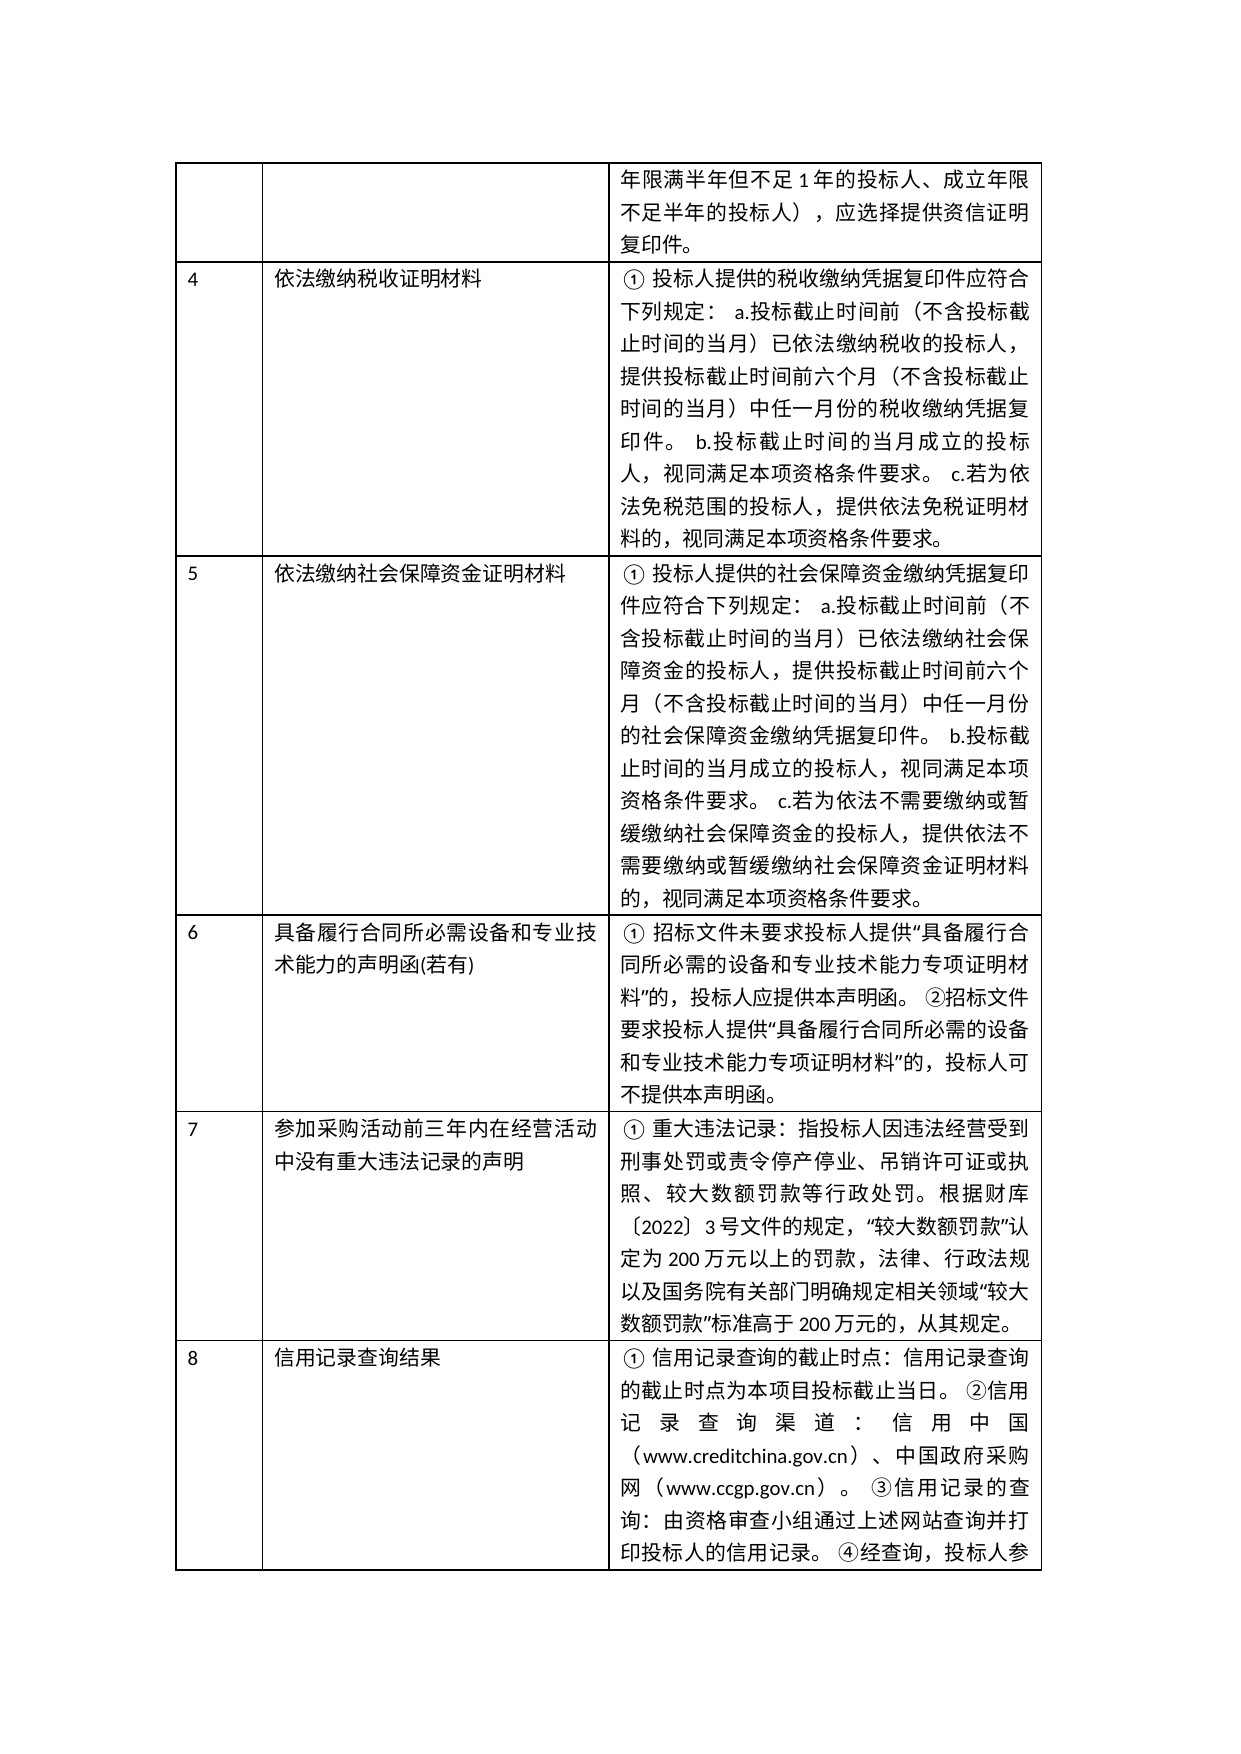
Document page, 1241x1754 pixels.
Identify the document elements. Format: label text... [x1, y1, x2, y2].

table_cell ①招标文件未要求投标人提供“具备履行合同所必需的设备和专业技术能力专项证明材料”的，投标人应提供本声明函。 ②招标文件要求投标人提供“具备履行合同所必需的设备和专业技术能力专项证明材料”的，投标人可不提供本声明函。 [610, 916, 1041, 1111]
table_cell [610, 164, 1041, 261]
table_cell 6 [177, 916, 262, 1111]
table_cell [263, 164, 608, 261]
table_cell 参加采购活动前三年内在经营活动中没有重大违法记录的声明 [263, 1112, 608, 1340]
table_cell 具备履行合同所必需设备和专业技术能力的声明函(若有) [263, 916, 608, 1111]
table_cell ①投标人提供的税收缴纳凭据复印件应符合下列规定： a.投标截止时间前（不含投标截止时间的当月）已依法缴纳税收的投标人，提供投标截止时间前六个月（不含投标截止时间的当月）中任一月份的税收缴纳凭据复印件。 b.投标截止时间的当月成立的投标人，视同满足本项资格条件要求。 c.若为依法免税范围的投标人，提供依法免税证明材料的，视同满足本项资格条件要求。 [610, 263, 1041, 555]
table_cell 8 [177, 1341, 262, 1569]
table_cell 3 [177, 164, 262, 261]
table_cell 5 [177, 557, 262, 914]
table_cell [610, 1341, 1041, 1569]
table_cell 信用记录查询结果 [263, 1341, 608, 1569]
table_cell 依法缴纳社会保障资金证明材料 [263, 557, 608, 914]
table_cell ①重大违法记录：指投标人因违法经营受到刑事处罚或责令停产停业、吊销许可证或执照、较大数额罚款等行政处罚。根据财库〔2022〕3号文件的规定，“较大数额罚款”认定为200万元以上的罚款，法律、行政法规以及国务院有关部门明确规定相关领域“较大数额罚款”标准高于200万元的，从其规定。 [610, 1112, 1041, 1340]
table_cell 4 [177, 263, 262, 555]
table_cell ①投标人提供的社会保障资金缴纳凭据复印件应符合下列规定： a.投标截止时间前（不含投标截止时间的当月）已依法缴纳社会保障资金的投标人，提供投标截止时间前六个月（不含投标截止时间的当月）中任一月份的社会保障资金缴纳凭据复印件。 b.投标截止时间的当月成立的投标人，视同满足本项资格条件要求。 c.若为依法不需要缴纳或暂缓缴纳社会保障资金的投标人，提供依法不需要缴纳或暂缓缴纳社会保障资金证明材料的，视同满足本项资格条件要求。 [610, 557, 1041, 914]
table_cell 7 [177, 1112, 262, 1340]
table_cell 依法缴纳税收证明材料 [263, 263, 608, 555]
